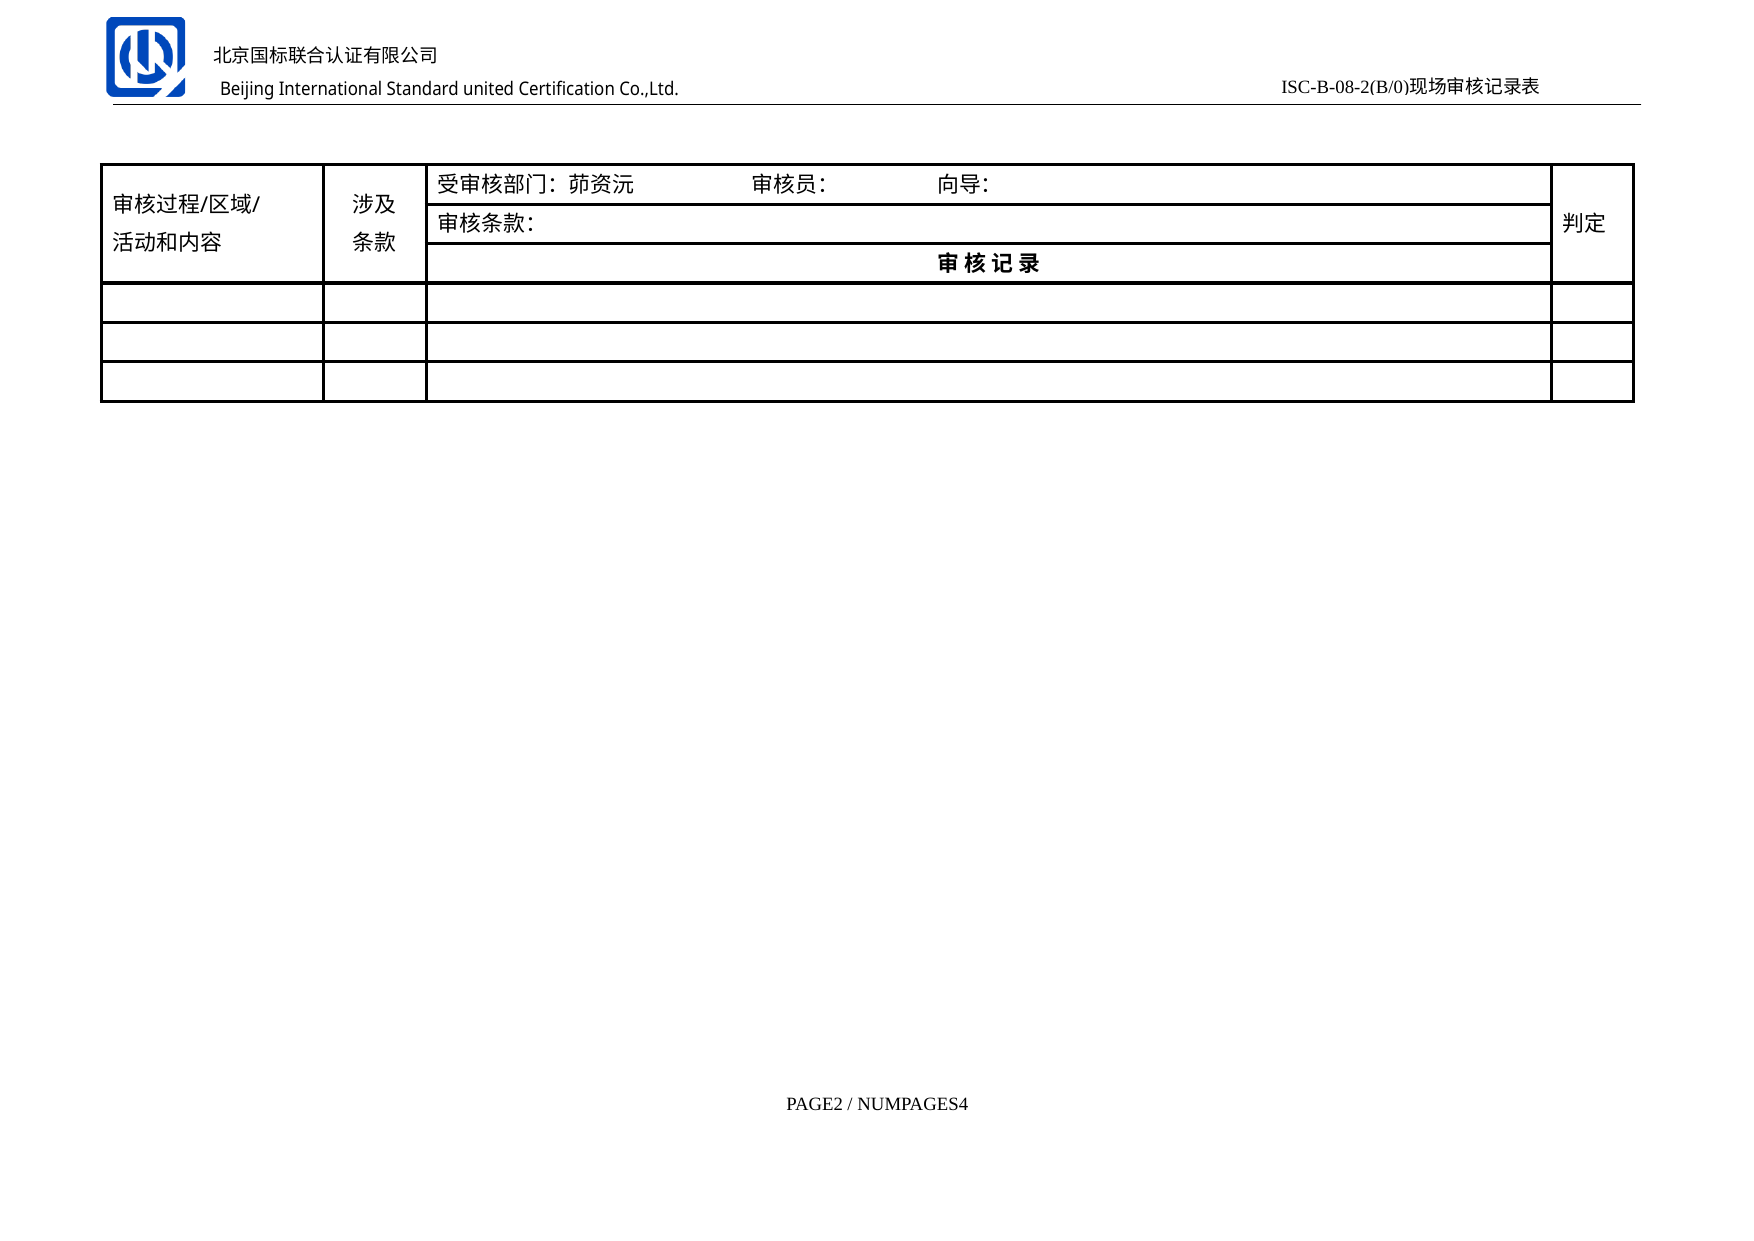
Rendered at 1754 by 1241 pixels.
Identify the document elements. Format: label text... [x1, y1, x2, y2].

table_cell [103, 363, 322, 399]
table_cell [325, 285, 425, 321]
picture [106, 17, 186, 97]
table_header 判定 [1553, 166, 1632, 281]
table_cell [103, 324, 322, 360]
table_cell [428, 285, 1550, 321]
table_cell [325, 363, 425, 399]
table_header 受审核部门：茆资沅 审核员： 向导： [428, 166, 1550, 203]
table_cell [1553, 363, 1632, 399]
table_header 审核过程/区域/ 活动和内容 [103, 166, 322, 281]
table_cell [325, 324, 425, 360]
table_cell [428, 363, 1550, 399]
table_cell 审 核 记 录 [428, 245, 1550, 281]
table_cell [428, 324, 1550, 360]
table_header 涉及 条款 [325, 166, 425, 281]
table_cell [1553, 285, 1632, 321]
table_cell [1553, 324, 1632, 360]
table_cell [103, 285, 322, 321]
table_cell 审核条款： [428, 206, 1550, 242]
